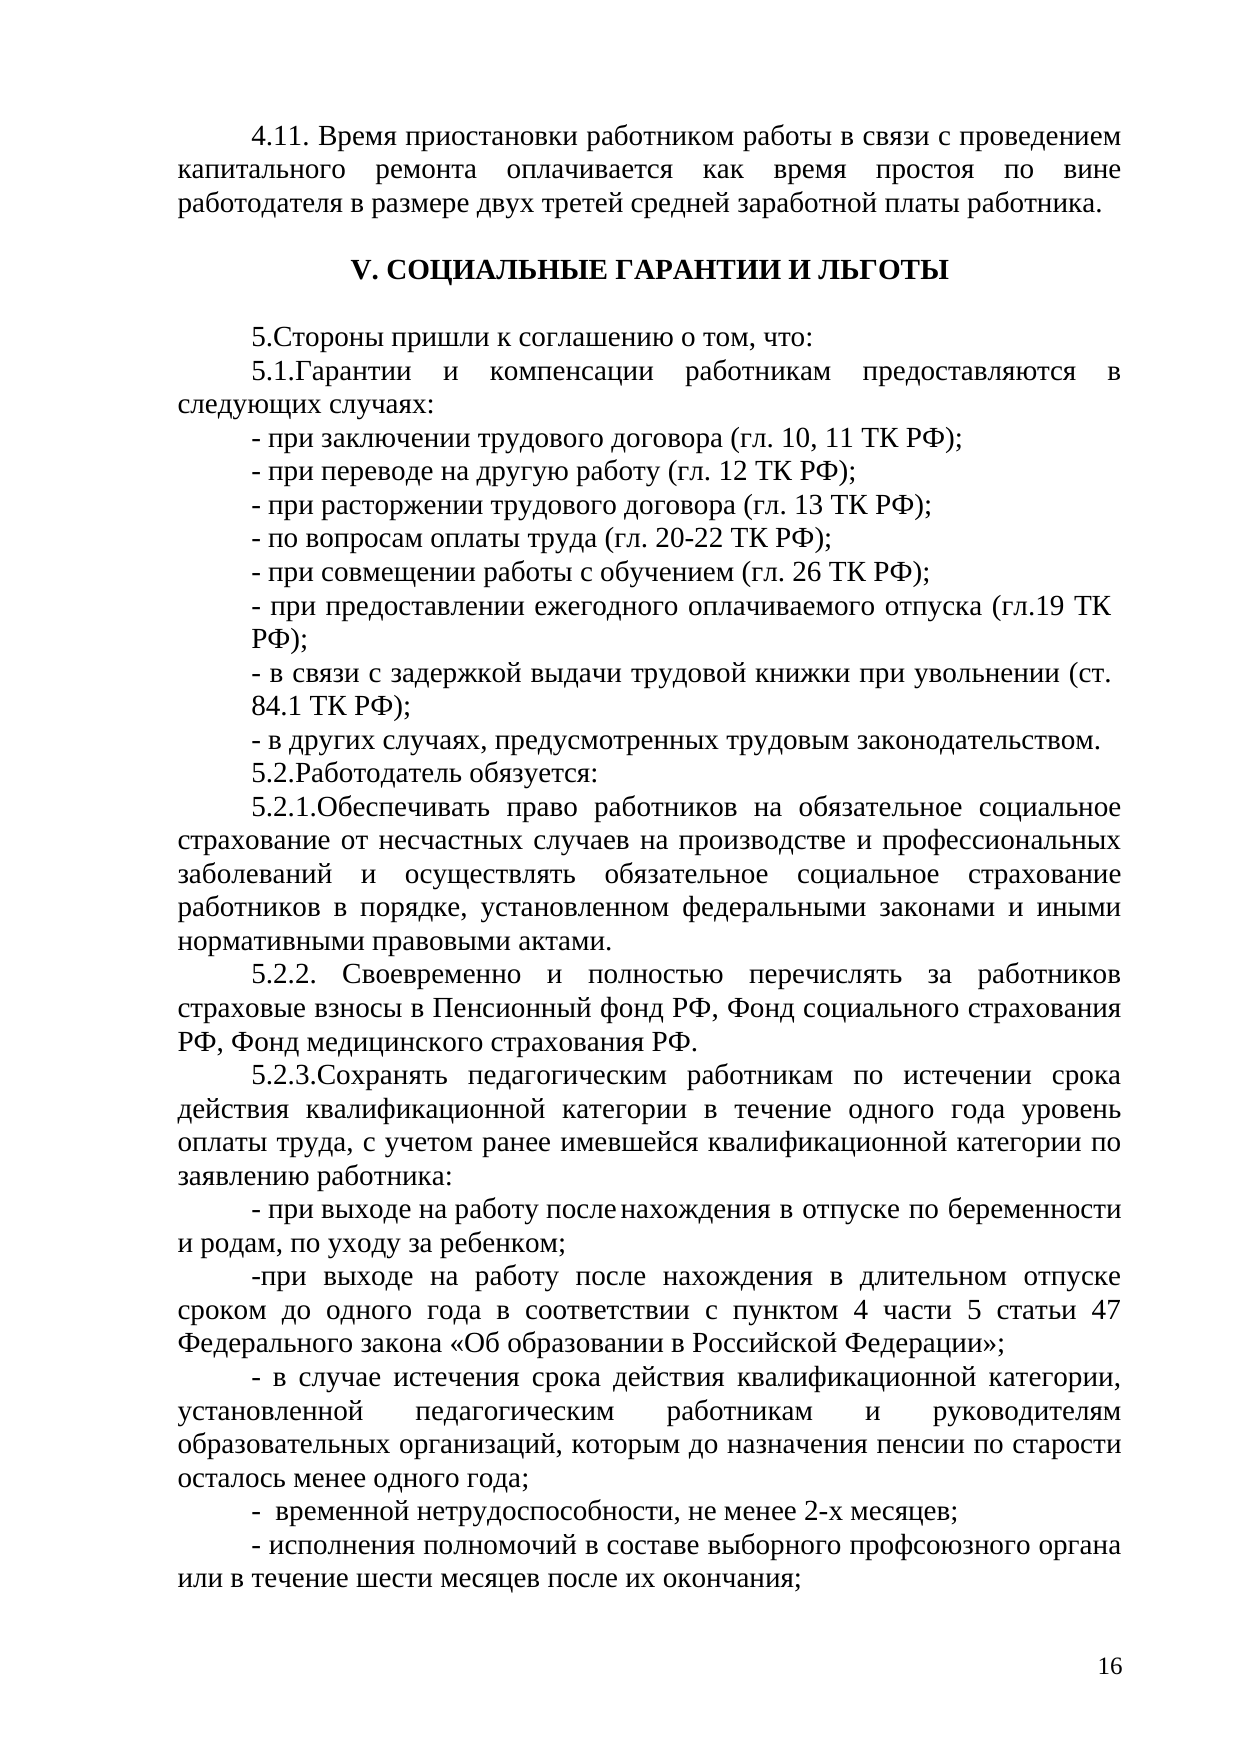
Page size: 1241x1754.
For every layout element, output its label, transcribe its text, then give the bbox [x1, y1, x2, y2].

text - по вопросам оплаты труда (гл. 20-22 ТК РФ); [177, 521, 1122, 554]
text 5.2.Работодатель обязуется: [177, 755, 1122, 789]
list 4.11. Время приостановки работником работы в связи с проведением капитального ремонта оплачивается как время простоя по вине работодателя в размере двух третей средней заработной платы работника. [177, 118, 1122, 219]
text -при выходе на работу после нахождения в длительном отпуске сроком до одного года в соответствии с пунктом 4 части 5 статьи 47 Федерального закона «Об образовании в Российской Федерации»; [177, 1258, 1122, 1359]
text - при переводе на другую работу (гл. 12 ТК РФ); [177, 453, 1122, 487]
text - при расторжении трудового договора (гл. 13 ТК РФ); [177, 487, 1122, 521]
text 5.Стороны пришли к соглашению о том, что: [177, 319, 1122, 353]
text - при предоставлении ежегодного оплачиваемого отпуска (гл.19 ТК РФ); [177, 588, 1122, 655]
text V. Социальные гарантии и льготы [177, 252, 1122, 286]
text - исполнения полномочий в составе выборного профсоюзного органа или в течение шести месяцев после их окончания; [177, 1527, 1122, 1594]
text - при совмещении работы с обучением (гл. 26 ТК РФ); [177, 554, 1122, 588]
text 5.2.3.Сохранять педагогическим работникам по истечении срока действия квалификационной категории в течение одного года уровень оплаты труда, с учетом ранее имевшейся квалификационной категории по заявлению работника: [177, 1057, 1122, 1191]
text - временной нетрудоспособности, не менее 2-х месяцев; [177, 1493, 1122, 1527]
text 5.2.1.Обеспечивать право работников на обязательное социальное страхование от несчастных случаев на производстве и профессиональных заболеваний и осуществлять обязательное социальное страхование работников в порядке, установленном федеральными законами и иными нормативными правовыми актами. [177, 789, 1122, 957]
text - в случае истечения срока действия квалификационной категории, установленной педагогическим работникам и руководителям образовательных организаций, которым до назначения пенсии по старости осталось менее одного года; [177, 1359, 1122, 1493]
text 5.1.Гарантии и компенсации работникам предоставляются в следующих случаях: [177, 353, 1122, 420]
text - в других случаях, предусмотренных трудовым законодательством. [177, 722, 1122, 755]
text - при выходе на работу после нахождения в отпуске по беременности и родам, по уходу за ребенком; [177, 1191, 1122, 1258]
text 5.2.2. Своевременно и полностью перечислять за работников страховые взносы в Пенсионный фонд РФ, Фонд социального страхования РФ, Фонд медицинского страхования РФ. [177, 957, 1122, 1057]
text - при заключении трудового договора (гл. 10, 11 ТК РФ); [177, 420, 1122, 453]
text - в связи с задержкой выдачи трудовой книжки при увольнении (ст. 84.1 ТК РФ); [177, 655, 1122, 722]
